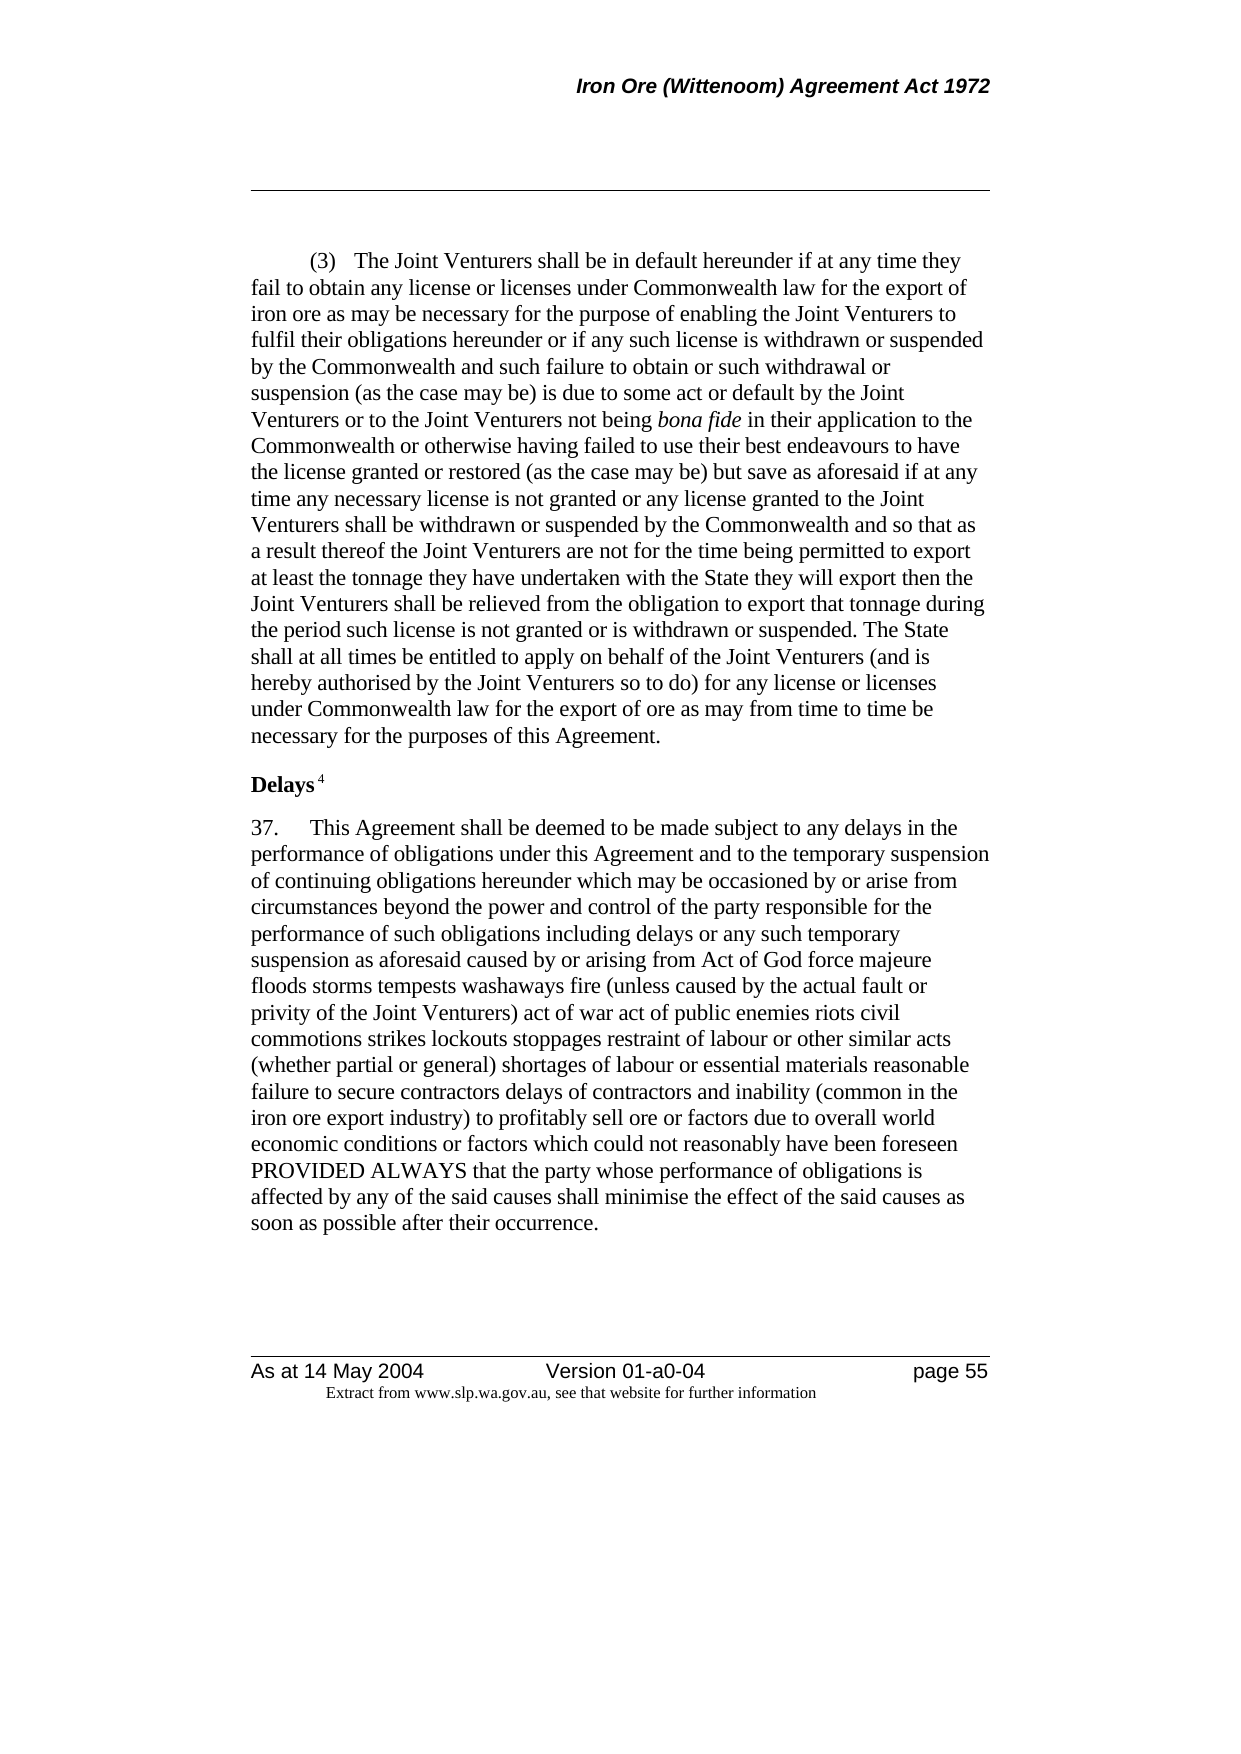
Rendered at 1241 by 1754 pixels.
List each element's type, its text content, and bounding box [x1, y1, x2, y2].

text 37. This Agreement shall be deemed to be made subject to any delays in the performance of obligations under this Agreement and to the temporary suspension of continuing obligations hereunder which may be occasioned by or arise from circumstances beyond the power and control of the party responsible for the performance of such obligations including delays or any such temporary suspension as aforesaid caused by or arising from Act of God force majeure floods storms tempests washaways fire (unless caused by the actual fault or privity of the Joint Venturers) act of war act of public enemies riots civil commotions strikes lockouts stoppages restraint of labour or other similar acts (whether partial or general) shortages of labour or essential materials reasonable failure to secure contractors delays of contractors and inability (common in the iron ore export industry) to profitably sell ore or factors due to overall world economic conditions or factors which could not reasonably have been foreseen PROVIDED ALWAYS that the party whose performance of obligations is affected by any of the said causes shall minimise the effect of the said causes as soon as possible after their occurrence. [251, 814, 990, 1236]
text (3) The Joint Venturers shall be in default hereunder if at any time they fail to obtain any license or licenses under Commonwealth law for the export of iron ore as may be necessary for the purpose of enabling the Joint Venturers to fulfil their obligations hereunder or if any such license is withdrawn or suspended by the Commonwealth and such failure to obtain or such withdrawal or suspension (as the case may be) is due to some act or default by the Joint Venturers or to the Joint Venturers not being bona fide in their application to the Commonwealth or otherwise having failed to use their best endeavours to have the license granted or restored (as the case may be) but save as aforesaid if at any time any necessary license is not granted or any license granted to the Joint Venturers shall be withdrawn or suspended by the Commonwealth and so that as a result thereof the Joint Venturers are not for the time being permitted to export at least the tonnage they have undertaken with the State they will export then the Joint Venturers shall be relieved from the obligation to export that tonnage during the period such license is not granted or is withdrawn or suspended. The State shall at all times be entitled to apply on behalf of the Joint Venturers (and is hereby authorised by the Joint Venturers so to do) for any license or licenses under Commonwealth law for the export of ore as may from time to time be necessary for the purposes of this Agreement. [251, 247, 990, 748]
text Delays 4 [251, 771, 990, 797]
